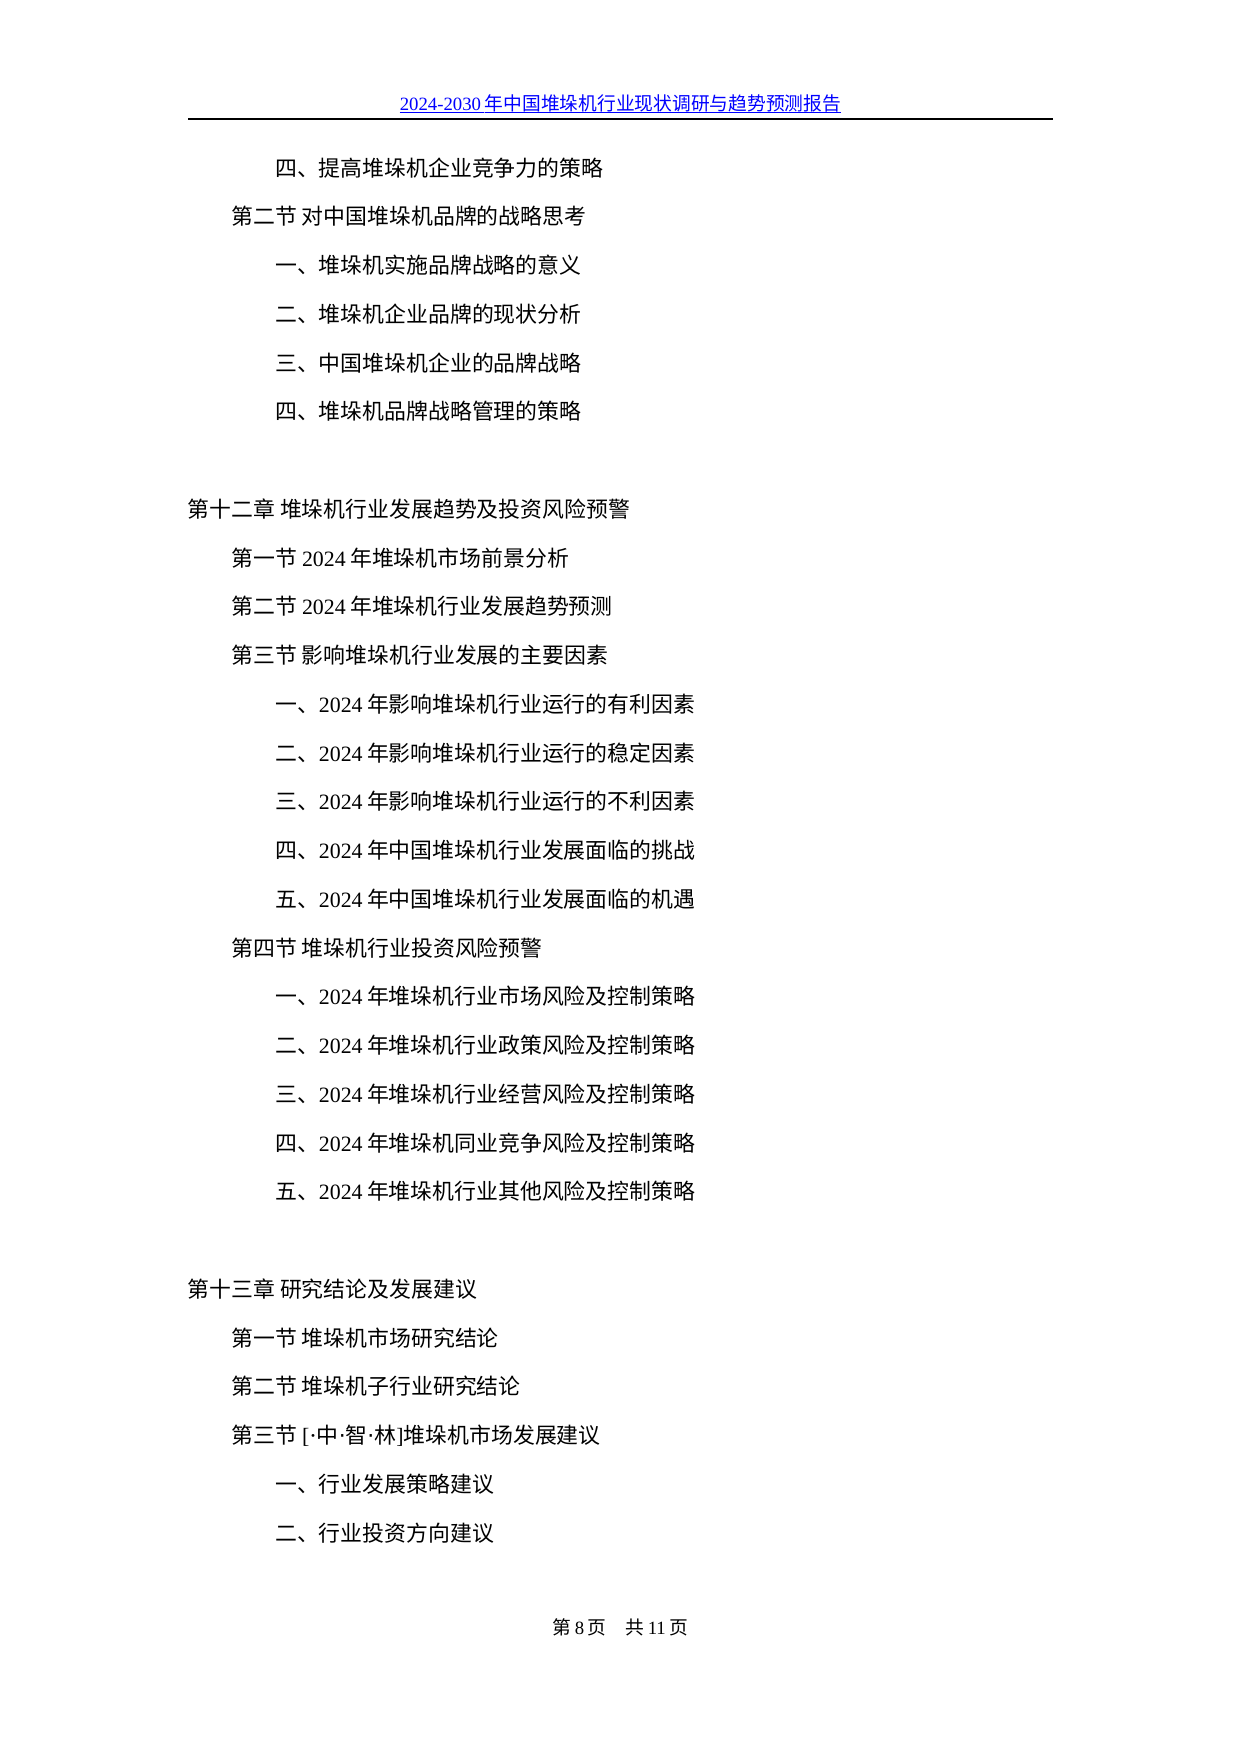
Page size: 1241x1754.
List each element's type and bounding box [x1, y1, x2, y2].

text [187, 150, 1053, 1548]
